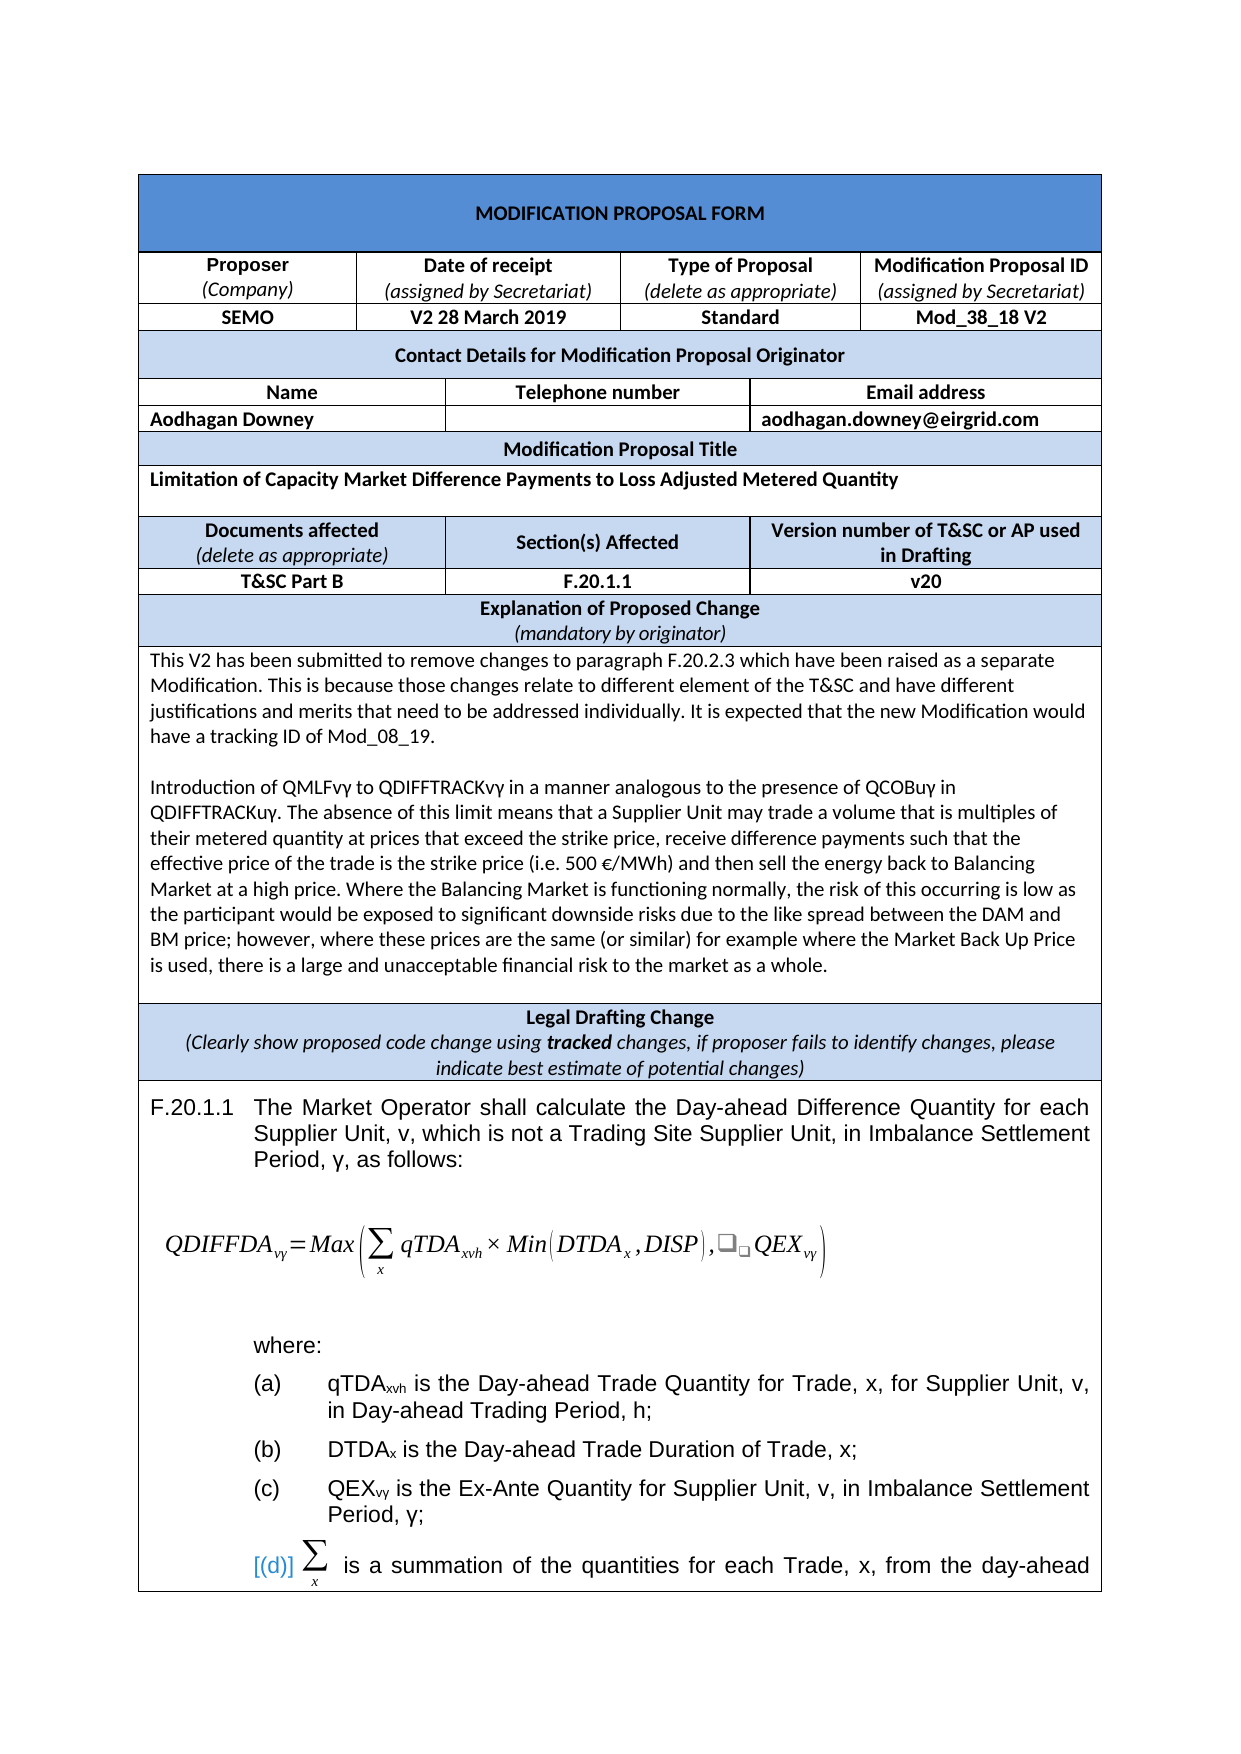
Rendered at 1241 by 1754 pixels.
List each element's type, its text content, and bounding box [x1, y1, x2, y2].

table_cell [139, 1081, 1101, 1591]
table_cell Name [139, 379, 445, 405]
table_cell Documents affected (delete as appropriate) [139, 517, 445, 568]
table_cell V2 28 March 2019 [357, 304, 620, 330]
table_cell Limitation of Capacity Market Difference Payments to Loss Adjusted Metered Quantity [139, 466, 1101, 516]
table_cell [446, 406, 749, 431]
table_cell Mod_38_18 V2 [861, 304, 1101, 330]
table_cell Legal Drafting Change (Clearly show proposed code change using tracked changes, if proposer fails to identify changes, please indicate best estimate of potential changes) [139, 1004, 1101, 1080]
table_cell Date of receipt (assigned by Secretariat) [357, 253, 620, 303]
table_cell Standard [621, 304, 860, 330]
table_cell aodhagan.downey@eirgrid.com [751, 406, 1101, 431]
table_cell Email address [751, 379, 1101, 405]
table_cell T&SC Part B [139, 569, 445, 594]
table_cell Modification Proposal ID (assigned by Secretariat) [861, 253, 1101, 303]
table_cell Modification Proposal Title [139, 432, 1101, 465]
table_cell Aodhagan Downey [139, 406, 445, 431]
table_cell Explanation of Proposed Change (mandatory by originator) [139, 595, 1101, 646]
table_cell This V2 has been submitted to remove changes to paragraph F.20.2.3 which have been raised as a separate Modification. This is because those changes relate to different element of the T&SC and have different justifications and merits that need to be addressed individually. It is expected that the new Modification would have a tracking ID of Mod_08_19. Introduction of QMLFvγ to QDIFFTRACKvγ in a manner analogous to the presence of QCOBuγ in QDIFFTRACKuγ. The absence of this limit means that a Supplier Unit may trade a volume that is multiples of their metered quantity at prices that exceed the strike price, receive difference payments such that the effective price of the trade is the strike price (i.e. 500 €/MWh) and then sell the energy back to Balancing Market at a high price. Where the Balancing Market is functioning normally, the risk of this occurring is low as the participant would be exposed to significant downside risks due to the like spread between the DAM and BM price; however, where these prices are the same (or similar) for example where the Market Back Up Price is used, there is a large and unacceptable financial risk to the market as a whole. [139, 647, 1101, 1003]
table_cell Telephone number [446, 379, 749, 405]
table_header MODIFICATION PROPOSAL FORM [139, 175, 1101, 251]
table_cell v20 [751, 569, 1101, 594]
table_cell Type of Proposal (delete as appropriate) [621, 253, 860, 303]
table_cell Section(s) Affected [446, 517, 749, 568]
table_cell Contact Details for Modification Proposal Originator [139, 331, 1101, 378]
table_cell Version number of T&SC or AP used in Drafting [751, 517, 1101, 568]
table_cell F.20.1.1 [446, 569, 749, 594]
table_cell Proposer (Company) [139, 253, 356, 303]
table_cell SEMO [139, 304, 356, 330]
